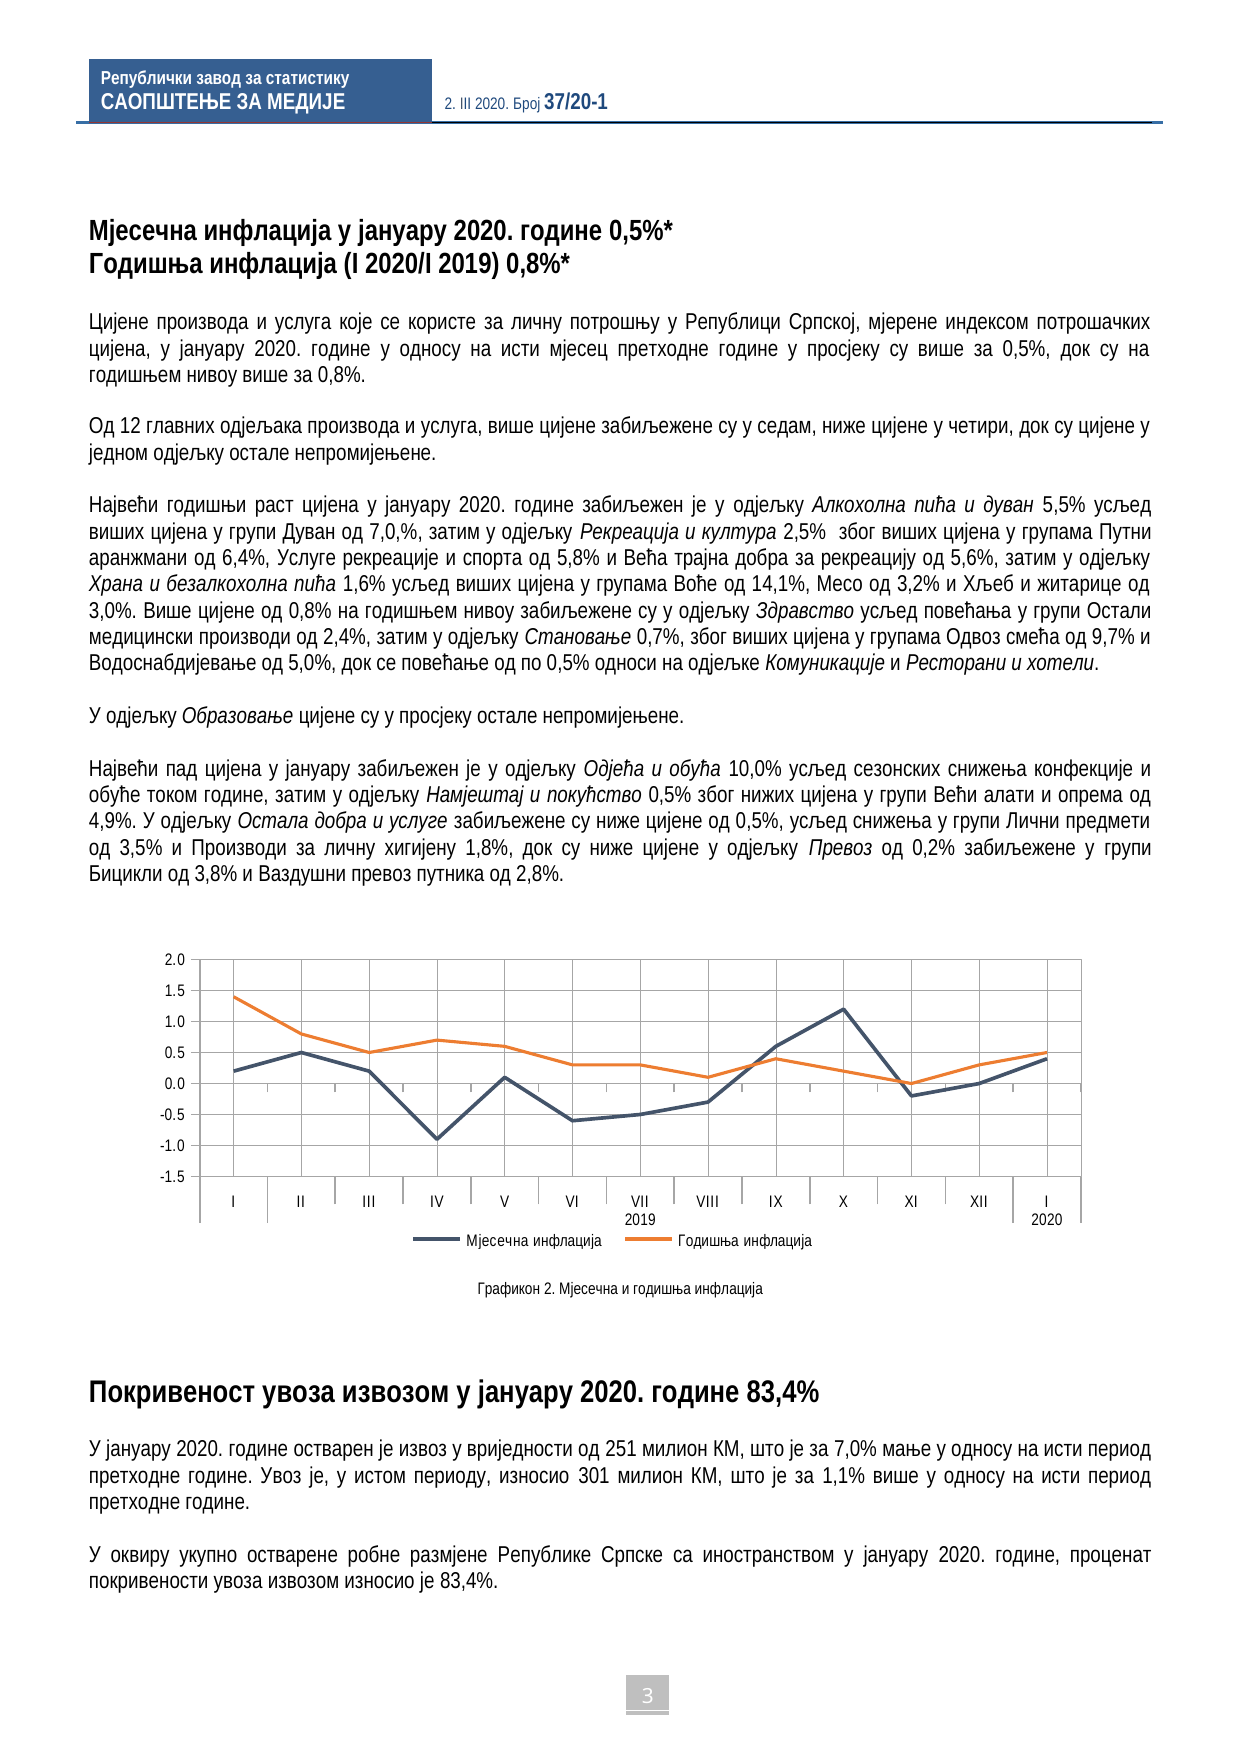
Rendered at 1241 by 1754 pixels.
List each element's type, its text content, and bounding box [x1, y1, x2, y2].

text У јануару 2020. године остварен је извоз у вриједности од 251 милион КМ, што је за 7,0% мање у односу на исти период претходне године. Увоз је, у истом периоду, износио 301 милион КМ, што је за 1,1% више у односу на исти период претходне године. [89, 1435, 1152, 1514]
text Од 12 главних одјељака производа и услуга, више цијене забиљежене су у седам, ниже цијене у четири, док су цијене у једном одјељку остале непромијењене. [89, 412, 1152, 465]
text Највећи годишњи раст цијена у јануару 2020. године забиљежен је у одјељку Алкохолна пића и дуван 5,5% усљед виших цијена у групи Дуван од 7,0,%, затим у одјељку Рекреација и култура 2,5% због виших цијена у групама Путни аранжмани од 6,4%, Услуге рекреације и спорта од 5,8% и Већа трајна добра за рекреацију од 5,6%, затим у одјељку Храна и безалкохолна пића 1,6% усљед виших цијена у групама Воће од 14,1%, Месо од 3,2% и Хљеб и житарице од 3,0%. Више цијене од 0,8% на годишњем нивоу забиљежене су у одјељку Здравство усљед повећања у групи Остали медицински производи од 2,4%, затим у одјељку Становање 0,7%, због виших цијена у групама Одвоз смећа од 9,7% и Водоснабдијевање од 5,0%, док се повећање од по 0,5% односи на одјељке Комуникације и Ресторани и хотели. [89, 491, 1152, 676]
text Највећи пад цијена у јануару забиљежен је у одјељку Одјећа и обућа 10,0% усљед сезонских снижења конфекције и обуће током године, затим у одјељку Намјештај и покућство 0,5% због нижих цијена у групи Већи алати и опрема од 4,9%. У одјељку Остала добра и услуге забиљежене су ниже цијене од 0,5%, усљед снижења у групи Лични предмети од 3,5% и Производи за личну хигијену 1,8%, док су ниже цијене у одјељку Превоз од 0,2% забиљежене у групи Бицикли од 3,8% и Ваздушни превоз путника од 2,8%. [89, 755, 1152, 887]
text Мјесечна инфлација у јануару 2020. године 0,5%* [89, 213, 1152, 246]
text Покривеност увоза извозом у јануару 2020. године 83,4% [89, 1373, 1152, 1409]
text Годишња инфлација (I 2020/I 2019) 0,8%* [89, 246, 1152, 279]
text У одјељку Образовање цијене су у просјеку остале непромијењене. [89, 702, 1152, 728]
text Цијене производа и услуга које се користе за личну потрошњу у Републици Српској, мјерене индексом потрошачких цијена, у јануару 2020. године у односу на исти мјесец претходне године у просјеку су више за 0,5%, док су на годишњем нивоу више за 0,8%. [89, 308, 1152, 387]
text Графикон 2. Мјесечна и годишња инфлација [89, 1278, 1152, 1298]
text У оквиру укупно остварене робне размјене Републике Српске са иностранством у јануару 2020. године, проценат покривености увоза извозом износио је 83,4%. [89, 1541, 1152, 1593]
